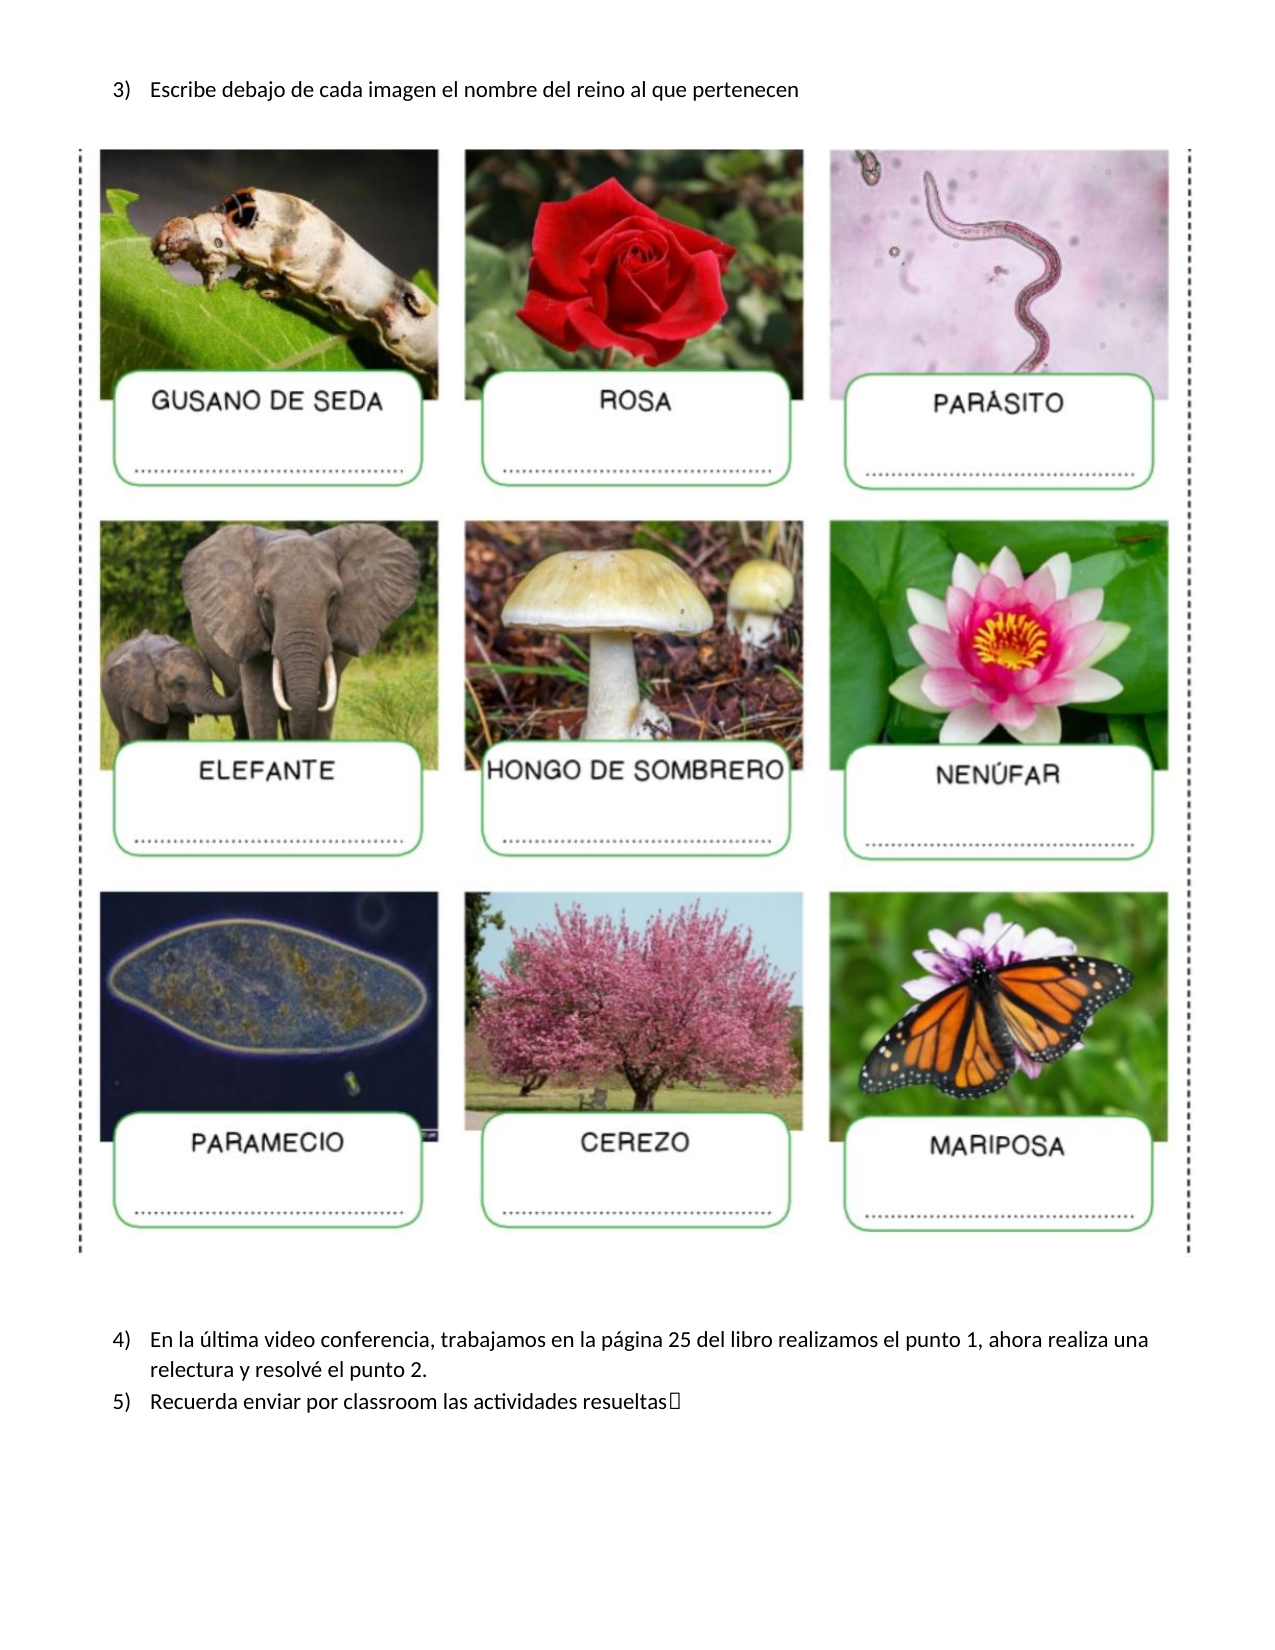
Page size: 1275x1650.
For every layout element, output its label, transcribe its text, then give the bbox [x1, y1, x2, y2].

list Escribe debajo de cada imagen el nombre del reino al que pertenecen [112, 75, 1200, 103]
picture [75, 149, 1200, 1257]
list En la última video conferencia, trabajamos en la página 25 del libro realizamos el punto 1, ahora realiza una relectura y resolvé el punto 2. [112, 1325, 1200, 1383]
list Recuerda enviar por classroom las actividades resueltas💪 [112, 1385, 1200, 1417]
